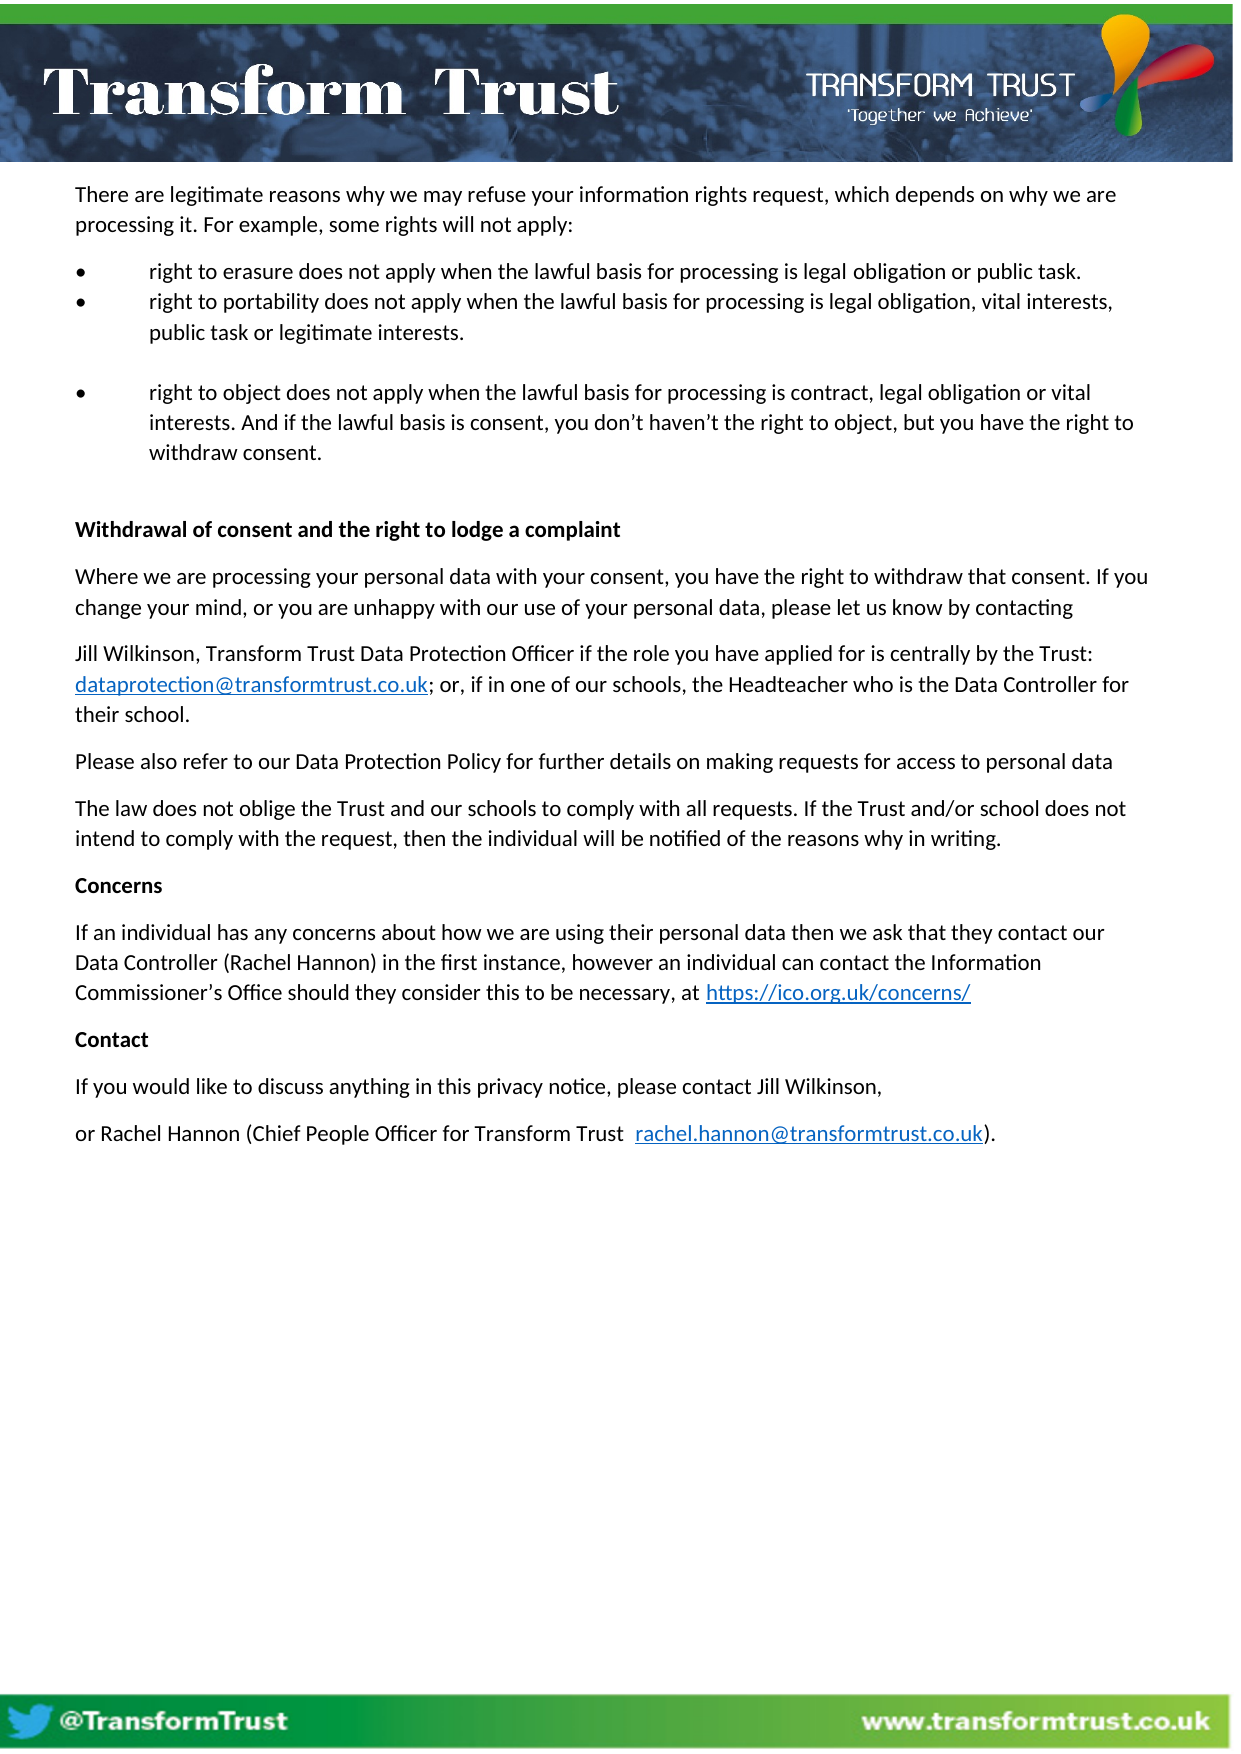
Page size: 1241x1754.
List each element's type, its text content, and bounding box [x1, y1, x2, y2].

text The law does not oblige the Trust and our schools to comply with all requests. If the Trust and/or school does not intend to comply with the request, then the individual will be notified of the reasons why in writing. [75, 794, 1152, 852]
list right to erasure does not apply when the lawful basis for processing is legal obligation or public task. [75, 257, 1152, 285]
text If an individual has any concerns about how we are using their personal data then we ask that they contact our Data Controller (Rachel Hannon) in the first instance, however an individual can contact the Information Commissioner’s Office should they consider this to be necessary, at https://ico.org.uk/concerns/ [75, 918, 1152, 1006]
list right to portability does not apply when the lawful basis for processing is legal obligation, vital interests, public task or legitimate interests. [75, 287, 1152, 346]
picture [0, 4, 1233, 162]
text Concerns [75, 871, 1152, 899]
text Withdrawal of consent and the right to lodge a complaint [75, 516, 1152, 544]
list right to object does not apply when the lawful basis for processing is contract, legal obligation or vital interests. And if the lawful basis is consent, you don’t haven’t the right to object, but you have the right to withdraw consent. [75, 378, 1152, 467]
text Jill Wilkinson, Transform Trust Data Protection Officer if the role you have applied for is centrally by the Trust: dataprotection@transformtrust.co.uk; or, if in one of our schools, the Headteacher who is the Data Controller for their school. [75, 639, 1152, 728]
text or Rachel Hannon (Chief People Officer for Transform Trust rachel.hannon@transformtrust.co.uk). [75, 1119, 1152, 1147]
text Please also refer to our Data Protection Policy for further details on making requests for access to personal data [75, 747, 1152, 775]
text If you would like to discuss anything in this privacy notice, please contact Jill Wilkinson, [75, 1072, 1152, 1100]
text Where we are processing your personal data with your consent, you have the right to withdraw that consent. If you change your mind, or you are unhappy with our use of your personal data, please let us know by contacting [75, 562, 1152, 621]
picture [0, 1692, 1234, 1751]
text Contact [75, 1025, 1152, 1053]
text There are legitimate reasons why we may refuse your information rights request, which depends on why we are processing it. For example, some rights will not apply: [75, 180, 1152, 238]
